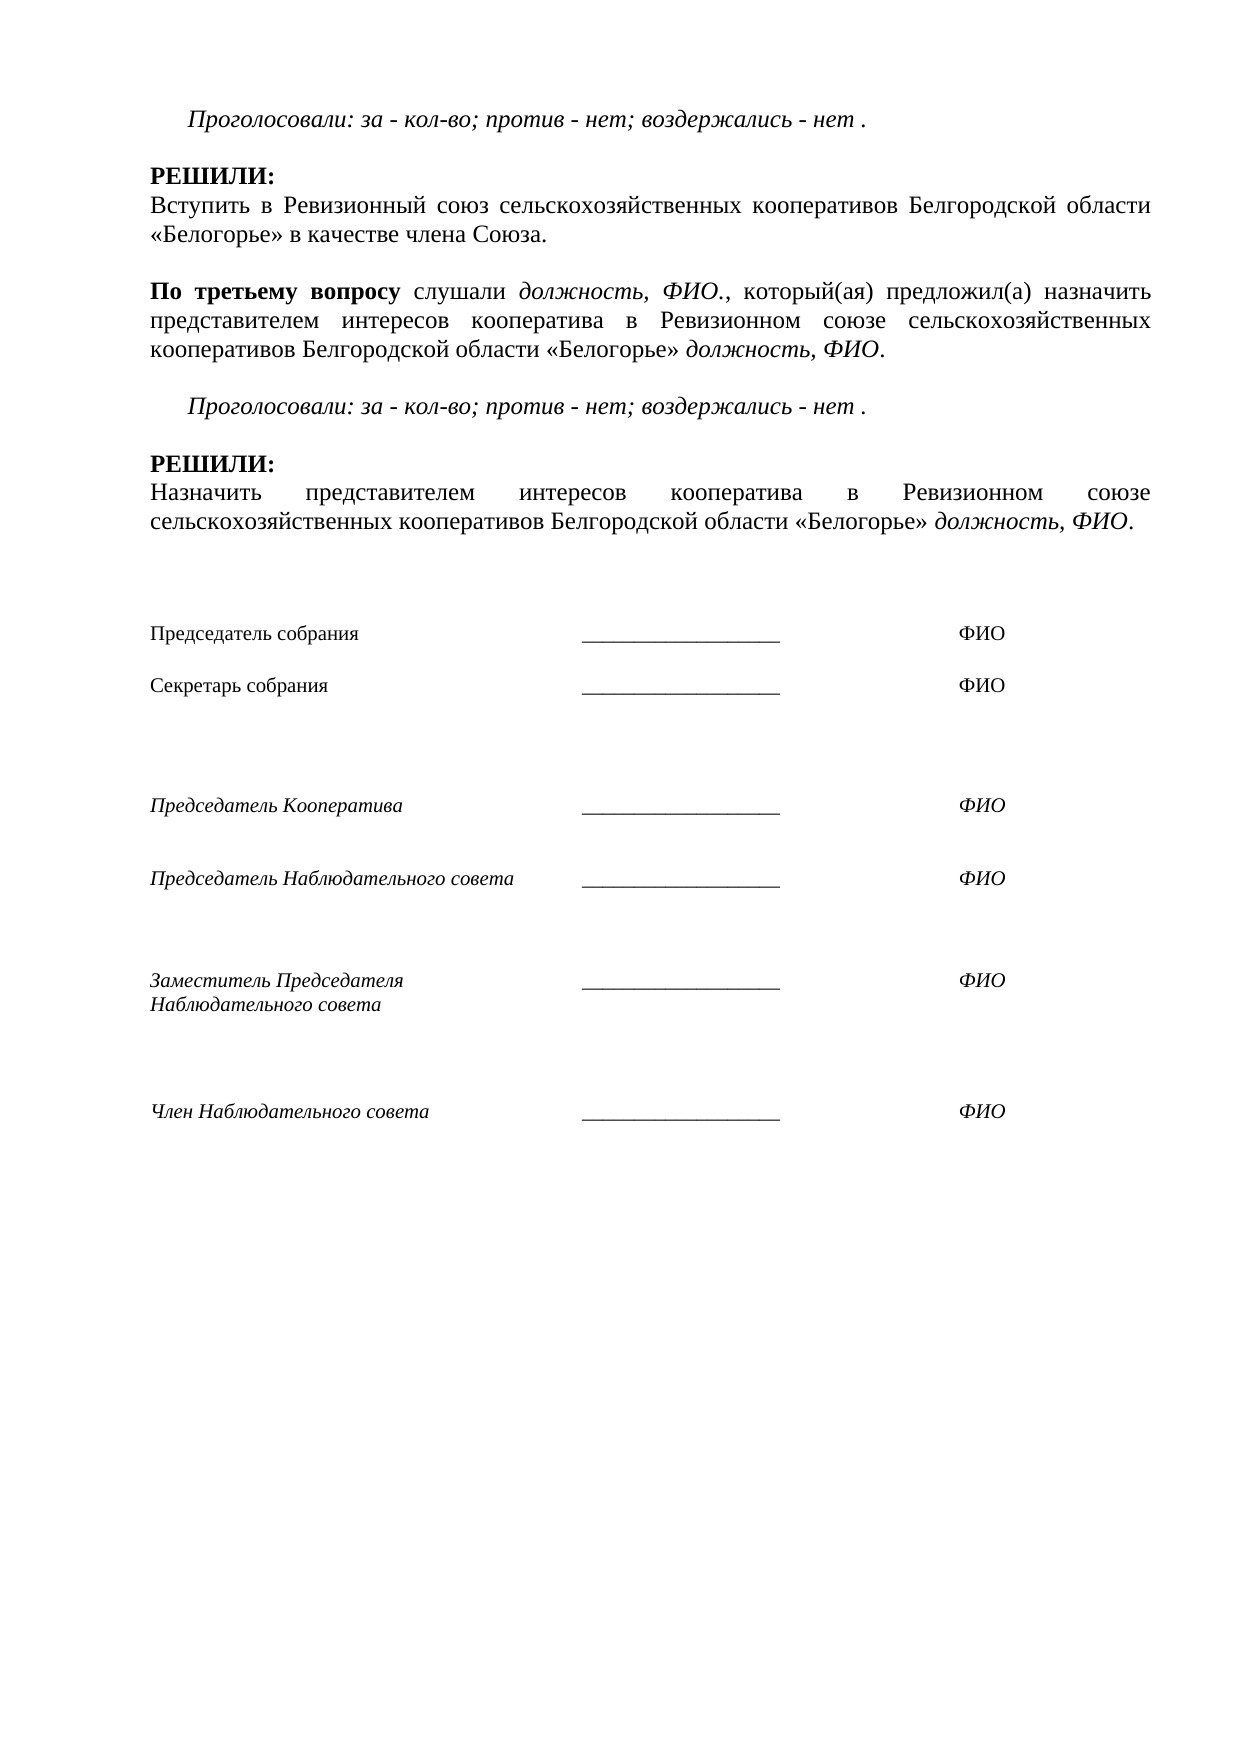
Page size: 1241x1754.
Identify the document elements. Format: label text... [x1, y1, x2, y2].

table_cell ФИО [948, 968, 1163, 1099]
text Проголосовали: за - кол-во; против - нет; воздержались - нет . [187, 391, 1152, 420]
table_cell Председатель Кооператива [139, 794, 571, 866]
table_cell ФИО [948, 673, 1163, 793]
text РЕШИЛИ: [150, 161, 1152, 190]
text По третьему вопросу слушали должность, ФИО., который(ая) предложил(а) назначить представителем интересов кооператива в Ревизионном союзе сельскохозяйственных кооперативов Белгородской области «Белогорье» должность, ФИО. [150, 276, 1152, 362]
table_cell ___________________ [571, 673, 947, 793]
text Вступить в Ревизионный союз сельскохозяйственных кооперативов Белгородской области «Белогорье» в качестве члена Союза. [150, 190, 1152, 247]
table_cell ФИО [948, 1100, 1163, 1148]
table_cell Заместитель Председателя Наблюдательного совета [139, 968, 571, 1099]
text РЕШИЛИ: [150, 449, 1152, 477]
table_cell Председатель Наблюдательного совета [139, 866, 571, 968]
table_cell ___________________ [571, 1100, 947, 1148]
table_cell ___________________ [571, 968, 947, 1099]
table_cell Член Наблюдательного совета [139, 1100, 571, 1148]
table_cell ФИО [948, 866, 1163, 968]
table_cell ___________________ [571, 794, 947, 866]
table_cell ___________________ [571, 866, 947, 968]
table_cell Секретарь собрания [139, 673, 571, 793]
table_cell ФИО [948, 794, 1163, 866]
table_header ___________________ [571, 621, 947, 673]
table_header Председатель собрания [139, 621, 571, 673]
text Назначить представителем интересов кооператива в Ревизионном союзе сельскохозяйственных кооперативов Белгородской области «Белогорье» должность, ФИО. [150, 477, 1152, 535]
table_header ФИО [948, 621, 1163, 673]
text Проголосовали: за - кол-во; против - нет; воздержались - нет . [187, 104, 1152, 132]
